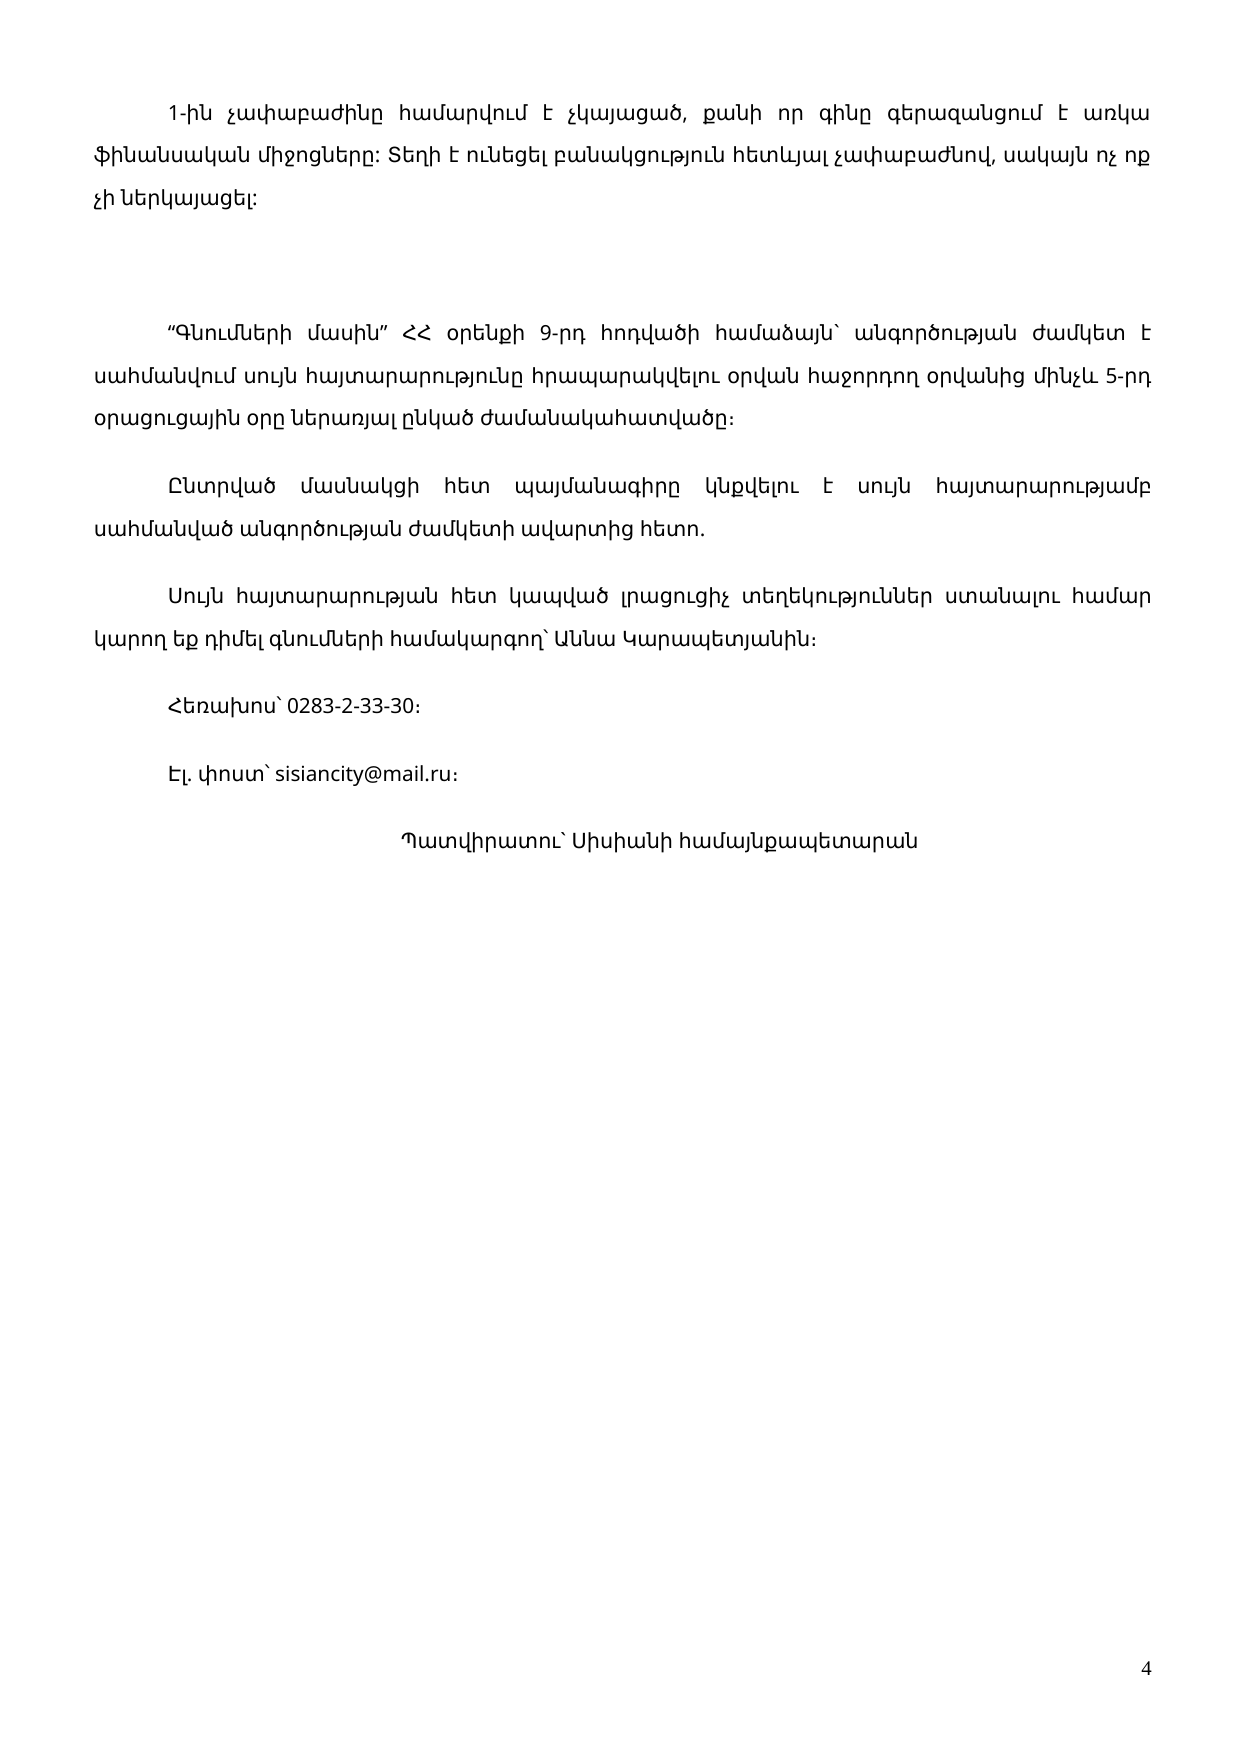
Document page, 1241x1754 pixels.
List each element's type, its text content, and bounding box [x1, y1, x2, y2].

text Պատվիրատու` Սիսիանի համայնքապետարան [94, 827, 1152, 855]
text Հեռախոս՝ 0283-2-33-30։ [94, 691, 1152, 720]
text Էլ. փոստ՝ sisiancity@mail.ru։ [94, 759, 1152, 787]
text “Գնումների մասին” ՀՀ օրենքի 9-րդ հոդվածի համաձայն` անգործության ժամկետ է սահմանվում սույն հայտարարությունը հրապարակվելու օրվան հաջորդող օրվանից մինչև 5-րդ օրացուցային օրը ներառյալ ընկած ժամանակահատվածը։ [94, 318, 1152, 432]
text 1-ին չափաբաժինը համարվում է չկայացած, քանի որ գինը գերազանցում է առկա ֆինանսական միջոցները: Տեղի է ունեցել բանակցություն հետևյալ չափաբաժնով, սակայն ոչ ոք չի ներկայացել: [94, 98, 1152, 211]
text Ընտրված մասնակցի հետ պայմանագիրը կնքվելու է սույն հայտարարությամբ սահմանված անգործության ժամկետի ավարտից հետո. [94, 471, 1152, 542]
text Սույն հայտարարության հետ կապված լրացուցիչ տեղեկություններ ստանալու համար կարող եք դիմել գնումների համակարգող՝ Աննա Կարապետյանին։ [94, 581, 1152, 652]
